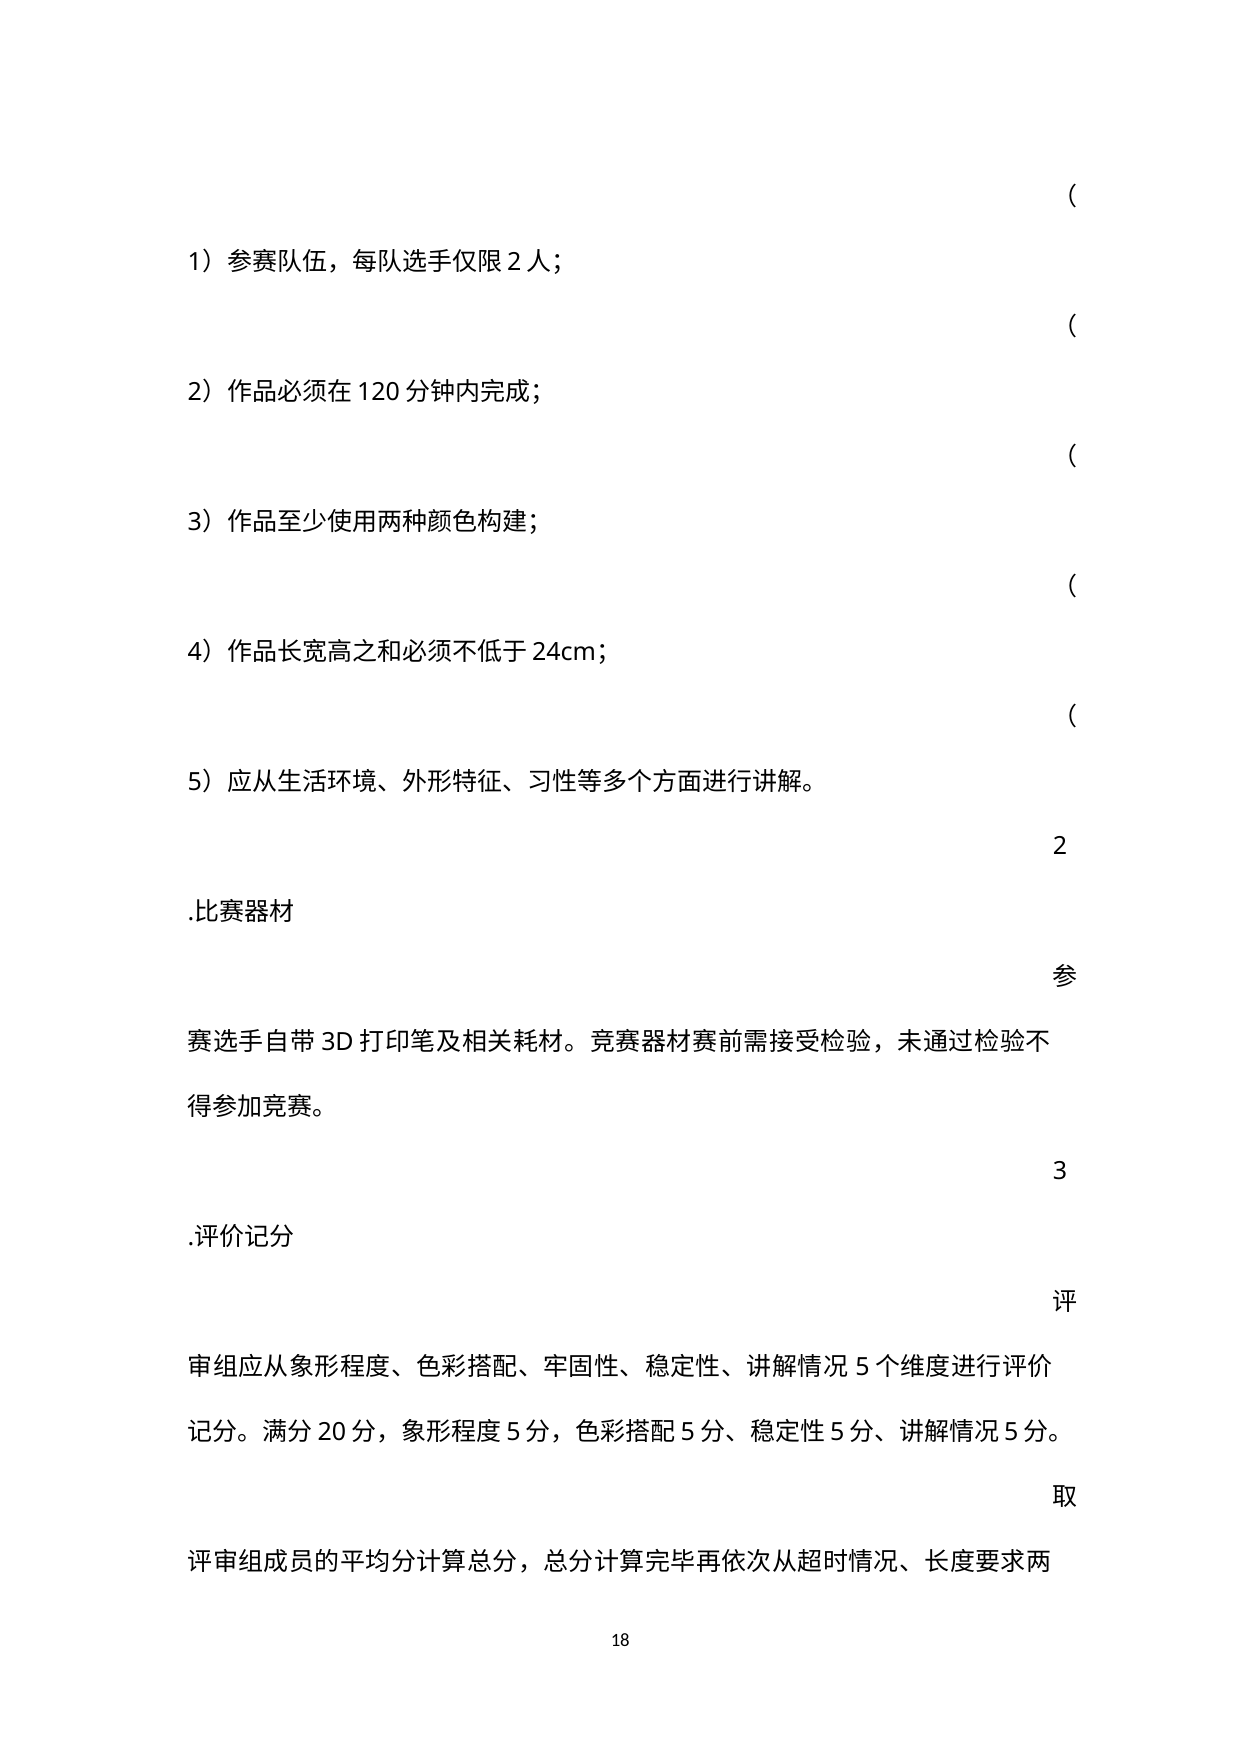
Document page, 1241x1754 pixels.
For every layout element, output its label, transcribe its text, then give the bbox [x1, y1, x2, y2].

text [187, 1462, 1053, 1592]
text （5）应从生活环境、外形特征、习性等多个方面进行讲解。 [187, 682, 1053, 812]
text （3）作品至少使用两种颜色构建； [187, 422, 1053, 552]
text 评审组应从象形程度、色彩搭配、牢固性、稳定性、讲解情况5个维度进行评价记分。满分20分，象形程度5分，色彩搭配5分、稳定性5分、讲解情况5分。 [187, 1267, 1053, 1462]
text 3.评价记分 [187, 1137, 1053, 1267]
text 参赛选手自带3D打印笔及相关耗材。竞赛器材赛前需接受检验，未通过检验不得参加竞赛。 [187, 942, 1053, 1137]
text 2.比赛器材 [187, 812, 1053, 942]
text （2）作品必须在120分钟内完成； [187, 292, 1053, 422]
text （4）作品长宽高之和必须不低于24cm； [187, 552, 1053, 682]
text （1）参赛队伍，每队选手仅限2人； [187, 162, 1053, 292]
